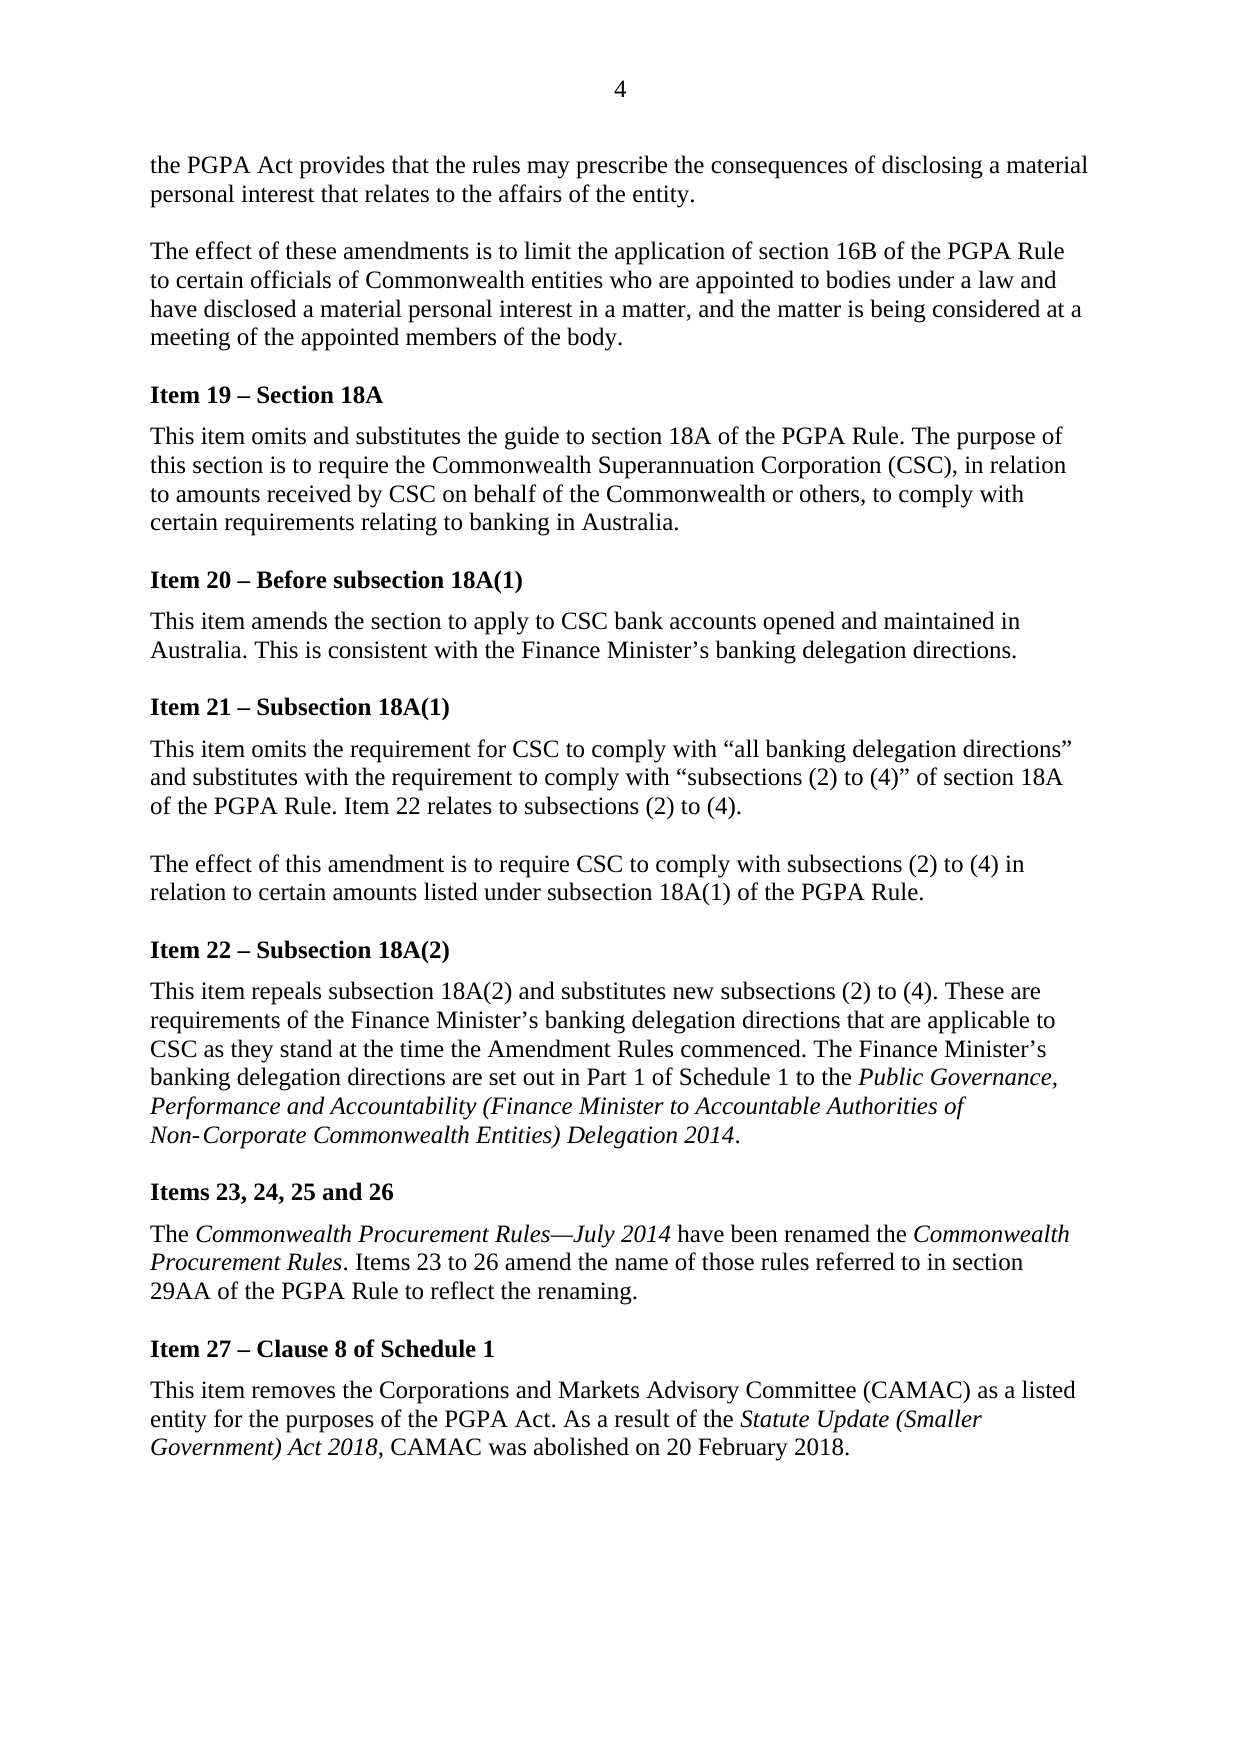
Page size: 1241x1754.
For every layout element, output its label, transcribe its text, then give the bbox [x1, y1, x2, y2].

text The effect of this amendment is to require CSC to comply with subsections (2) to (4) in relation to certain amounts listed under subsection 18A(1) of the PGPA Rule. [150, 849, 1090, 906]
text This item repeals subsection 18A(2) and substitutes new subsections (2) to (4). These are requirements of the Finance Minister’s banking delegation directions that are applicable to CSC as they stand at the time the Amendment Rules commenced. The Finance Minister’s banking delegation directions are set out in Part 1 of Schedule 1 to the Public Governance, Performance and Accountability (Finance Minister to Accountable Authorities of Non-Corporate Commonwealth Entities) Delegation 2014. [150, 976, 1090, 1149]
text Item 19 – Section 18A [150, 380, 1090, 409]
text Item 20 – Before subsection 18A(1) [150, 565, 1090, 594]
text The Commonwealth Procurement Rules—July 2014 have been renamed the Commonwealth Procurement Rules. Items 23 to 26 amend the name of those rules referred to in section 29AA of the PGPA Rule to reflect the renaming. [150, 1219, 1090, 1305]
text This item omits the requirement for CSC to comply with “all banking delegation directions” and substitutes with the requirement to comply with “subsections (2) to (4)” of section 18A of the PGPA Rule. Item 22 relates to subsections (2) to (4). [150, 734, 1090, 820]
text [150, 150, 1090, 207]
text The effect of these amendments is to limit the application of section 16B of the PGPA Rule to certain officials of Commonwealth entities who are appointed to bodies under a law and have disclosed a material personal interest in a matter, and the matter is being considered at a meeting of the appointed members of the body. [150, 236, 1090, 351]
text Item 21 – Subsection 18A(1) [150, 692, 1090, 721]
text This item omits and substitutes the guide to section 18A of the PGPA Rule. The purpose of this section is to require the Commonwealth Superannuation Corporation (CSC), in relation to amounts received by CSC on behalf of the Commonwealth or others, to comply with certain requirements relating to banking in Australia. [150, 421, 1090, 536]
text Item 22 – Subsection 18A(2) [150, 935, 1090, 964]
text This item removes the Corporations and Markets Advisory Committee (CAMAC) as a listed entity for the purposes of the PGPA Act. As a result of the Statute Update (Smaller Government) Act 2018, CAMAC was abolished on 20 February 2018. [150, 1375, 1090, 1461]
text This item amends the section to apply to CSC bank accounts opened and maintained in Australia. This is consistent with the Finance Minister’s banking delegation directions. [150, 606, 1090, 664]
text Item 27 – Clause 8 of Schedule 1 [150, 1334, 1090, 1362]
text Items 23, 24, 25 and 26 [150, 1177, 1090, 1206]
